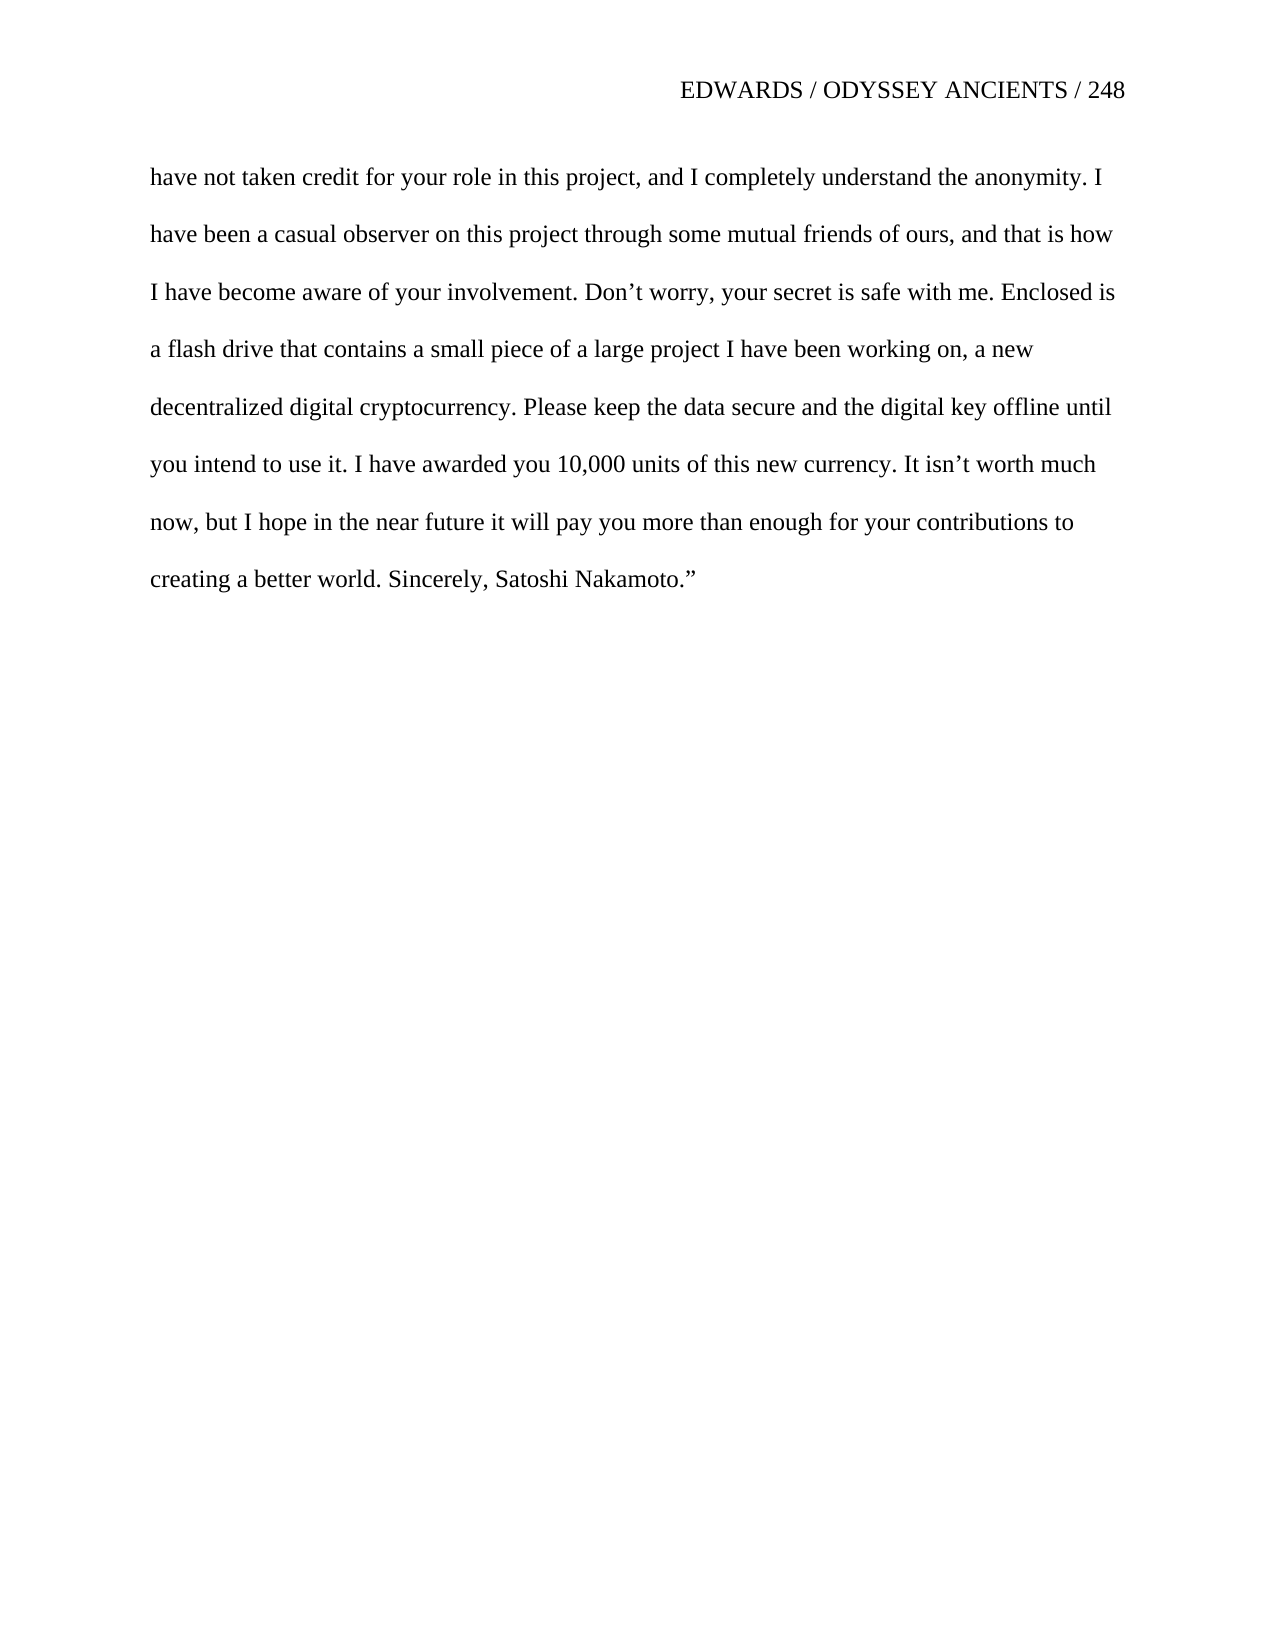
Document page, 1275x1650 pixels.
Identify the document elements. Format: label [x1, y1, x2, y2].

text [150, 162, 1125, 593]
